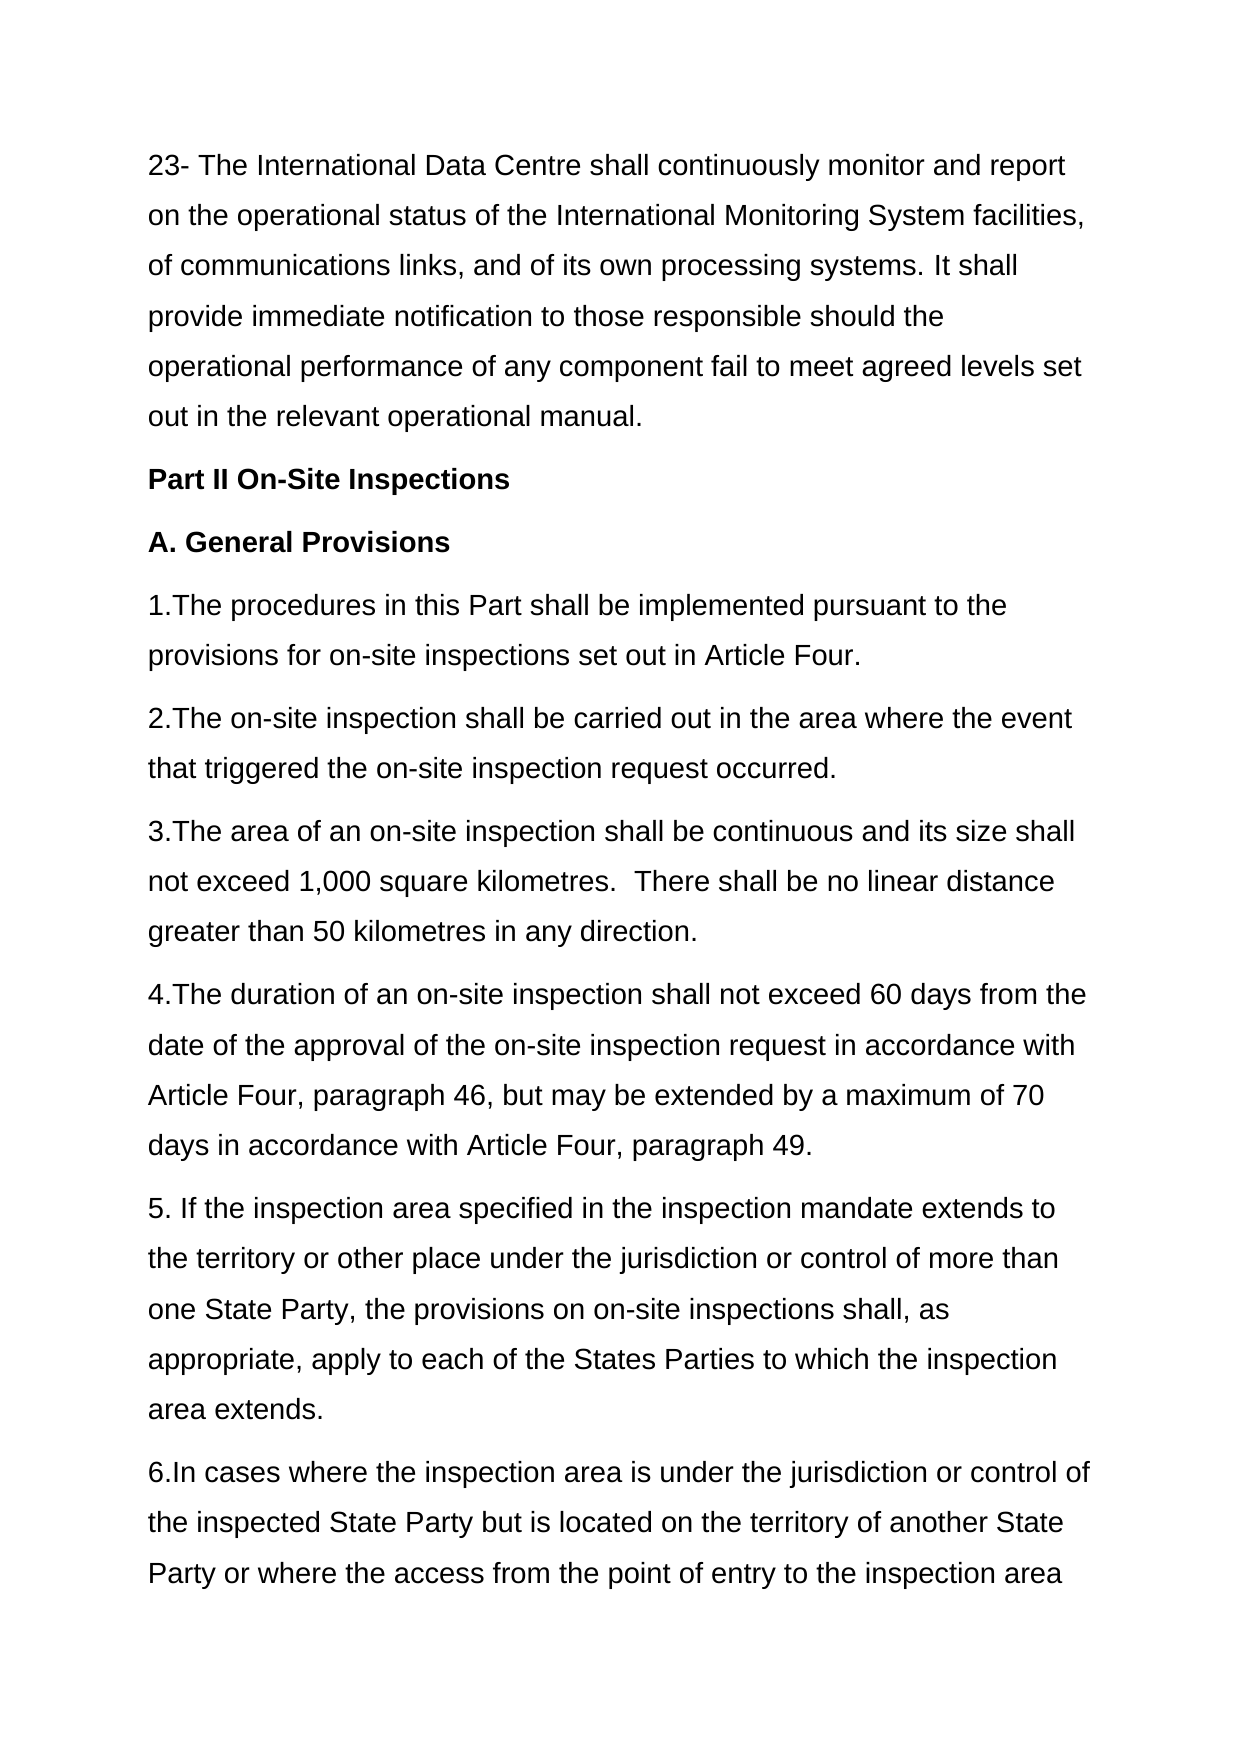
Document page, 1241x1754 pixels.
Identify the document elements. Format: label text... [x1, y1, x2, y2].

text 23- The International Data Centre shall continuously monitor and report on the operational status of the International Monitoring System facilities, of communications links, and of its own processing systems. It shall provide immediate notification to those responsible should the operational performance of any component fail to meet agreed levels set out in the relevant operational manual. [148, 148, 1093, 433]
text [148, 1455, 1093, 1589]
text Part II On-Site Inspections [148, 462, 1093, 496]
text A. General Provisions [148, 525, 1093, 558]
text 1.The procedures in this Part shall be implemented pursuant to the provisions for on-site inspections set out in Article Four. [148, 588, 1093, 671]
text 5. If the inspection area specified in the inspection mandate extends to the territory or other place under the jurisdiction or control of more than one State Party, the provisions on on-site inspections shall, as appropriate, apply to each of the States Parties to which the inspection area extends. [148, 1191, 1093, 1426]
text 3.The area of an on-site inspection shall be continuous and its size shall not exceed 1,000 square kilometres. There shall be no linear distance greater than 50 kilometres in any direction. [148, 814, 1093, 948]
text 4.The duration of an on-site inspection shall not exceed 60 days from the date of the approval of the on-site inspection request in accordance with Article Four, paragraph 46, but may be extended by a maximum of 70 days in accordance with Article Four, paragraph 49. [148, 977, 1093, 1162]
text 2.The on-site inspection shall be carried out in the area where the event that triggered the on-site inspection request occurred. [148, 701, 1093, 784]
